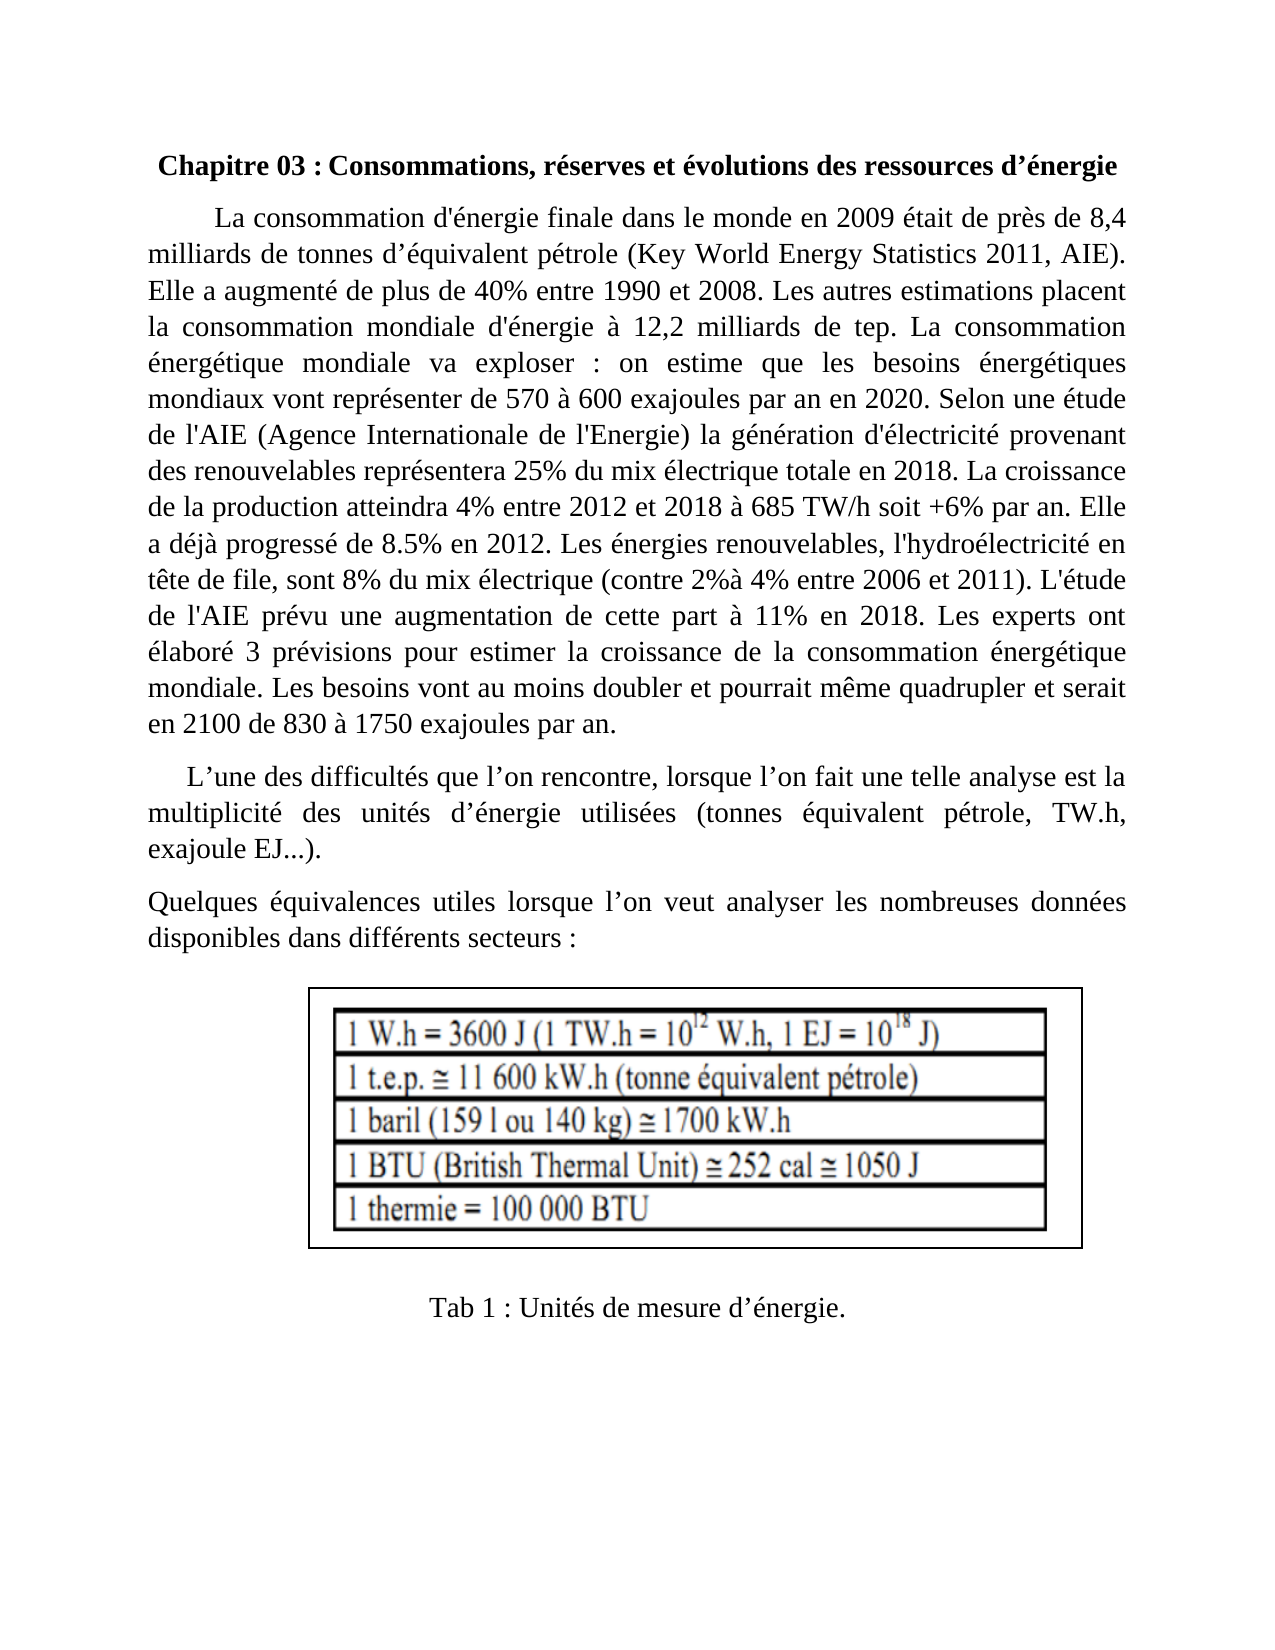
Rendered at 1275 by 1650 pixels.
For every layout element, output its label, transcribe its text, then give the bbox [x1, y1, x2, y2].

picture [324, 995, 1062, 1241]
text La consommation d'énergie finale dans le monde en 2009 était de près de 8,4 milliards de tonnes d’équivalent pétrole (Key World Energy Statistics 2011, AIE). Elle a augmenté de plus de 40% entre 1990 et 2008. Les autres estimations placent la consommation mondiale d'énergie à 12,2 milliards de tep. La consommation énergétique mondiale va exploser : on estime que les besoins énergétiques mondiaux vont représenter de 570 à 600 exajoules par an en 2020. Selon une étude de l'AIE (Agence Internationale de l'Energie) la génération d'électricité provenant des renouvelables représentera 25% du mix électrique totale en 2018. La croissance de la production atteindra 4% entre 2012 et 2018 à 685 TW/h soit +6% par an. Elle a déjà progressé de 8.5% en 2012. Les énergies renouvelables, l'hydroélectricité en tête de file, sont 8% du mix électrique (contre 2%à 4% entre 2006 et 2011). L'étude de l'AIE prévu une augmentation de cette part à 11% en 2018. Les experts ont élaboré 3 prévisions pour estimer la croissance de la consommation énergétique mondiale. Les besoins vont au moins doubler et pourrait même quadrupler et serait en 2100 de 830 à 1750 exajoules par an. [148, 200, 1127, 740]
text Tab 1 : Unités de mesure d’énergie. [148, 1290, 1127, 1324]
text Quelques équivalences utiles lorsque l’on veut analyser les nombreuses données disponibles dans différents secteurs : [148, 884, 1127, 954]
text Chapitre 03 : Consommations, réserves et évolutions des ressources d’énergie [148, 148, 1127, 181]
text L’une des difficultés que l’on rencontre, lorsque l’on fait une telle analyse est la multiplicité des unités d’énergie utilisées (tonnes équivalent pétrole, TW.h, exajoule EJ...). [148, 759, 1127, 865]
